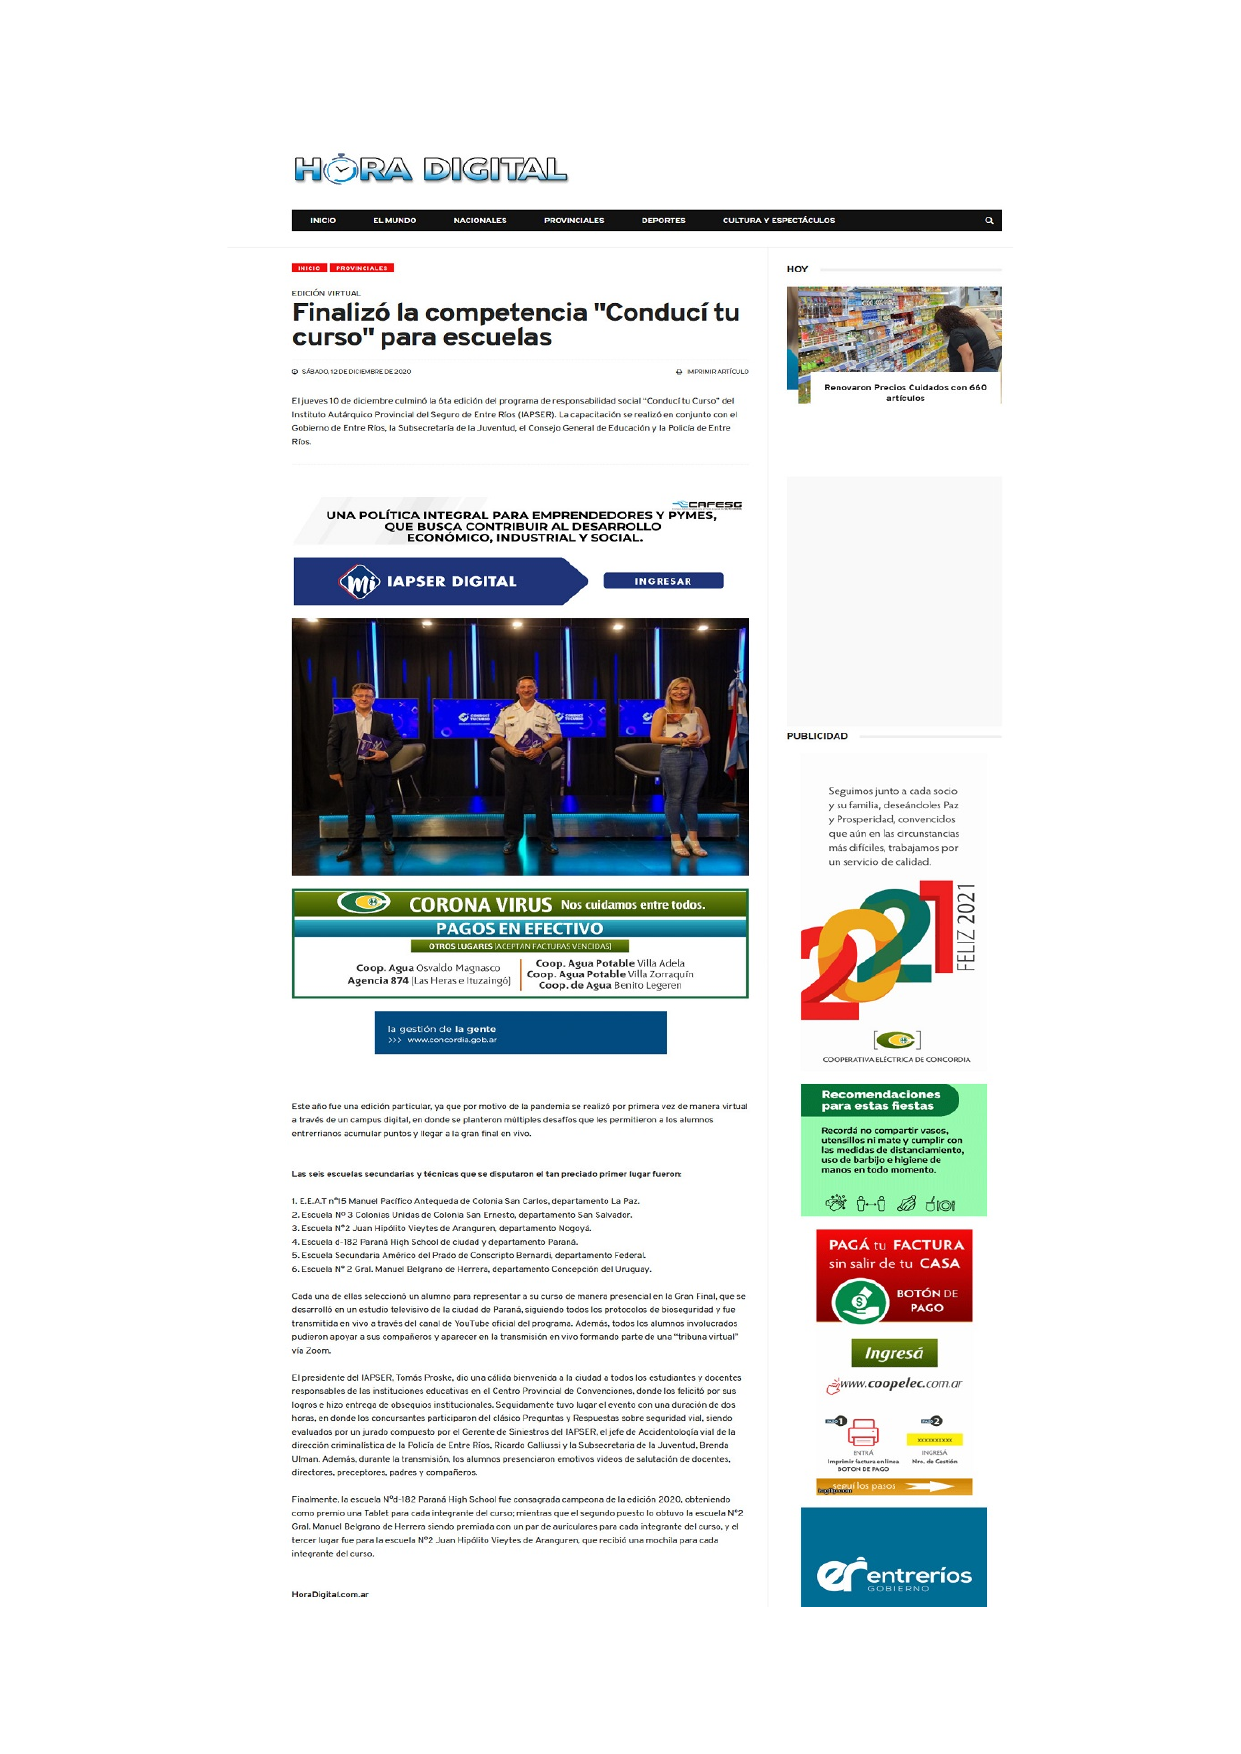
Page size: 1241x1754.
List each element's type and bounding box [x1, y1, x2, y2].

picture [227, 147, 1014, 1607]
picture [867, 1567, 972, 1583]
picture [817, 1557, 867, 1591]
